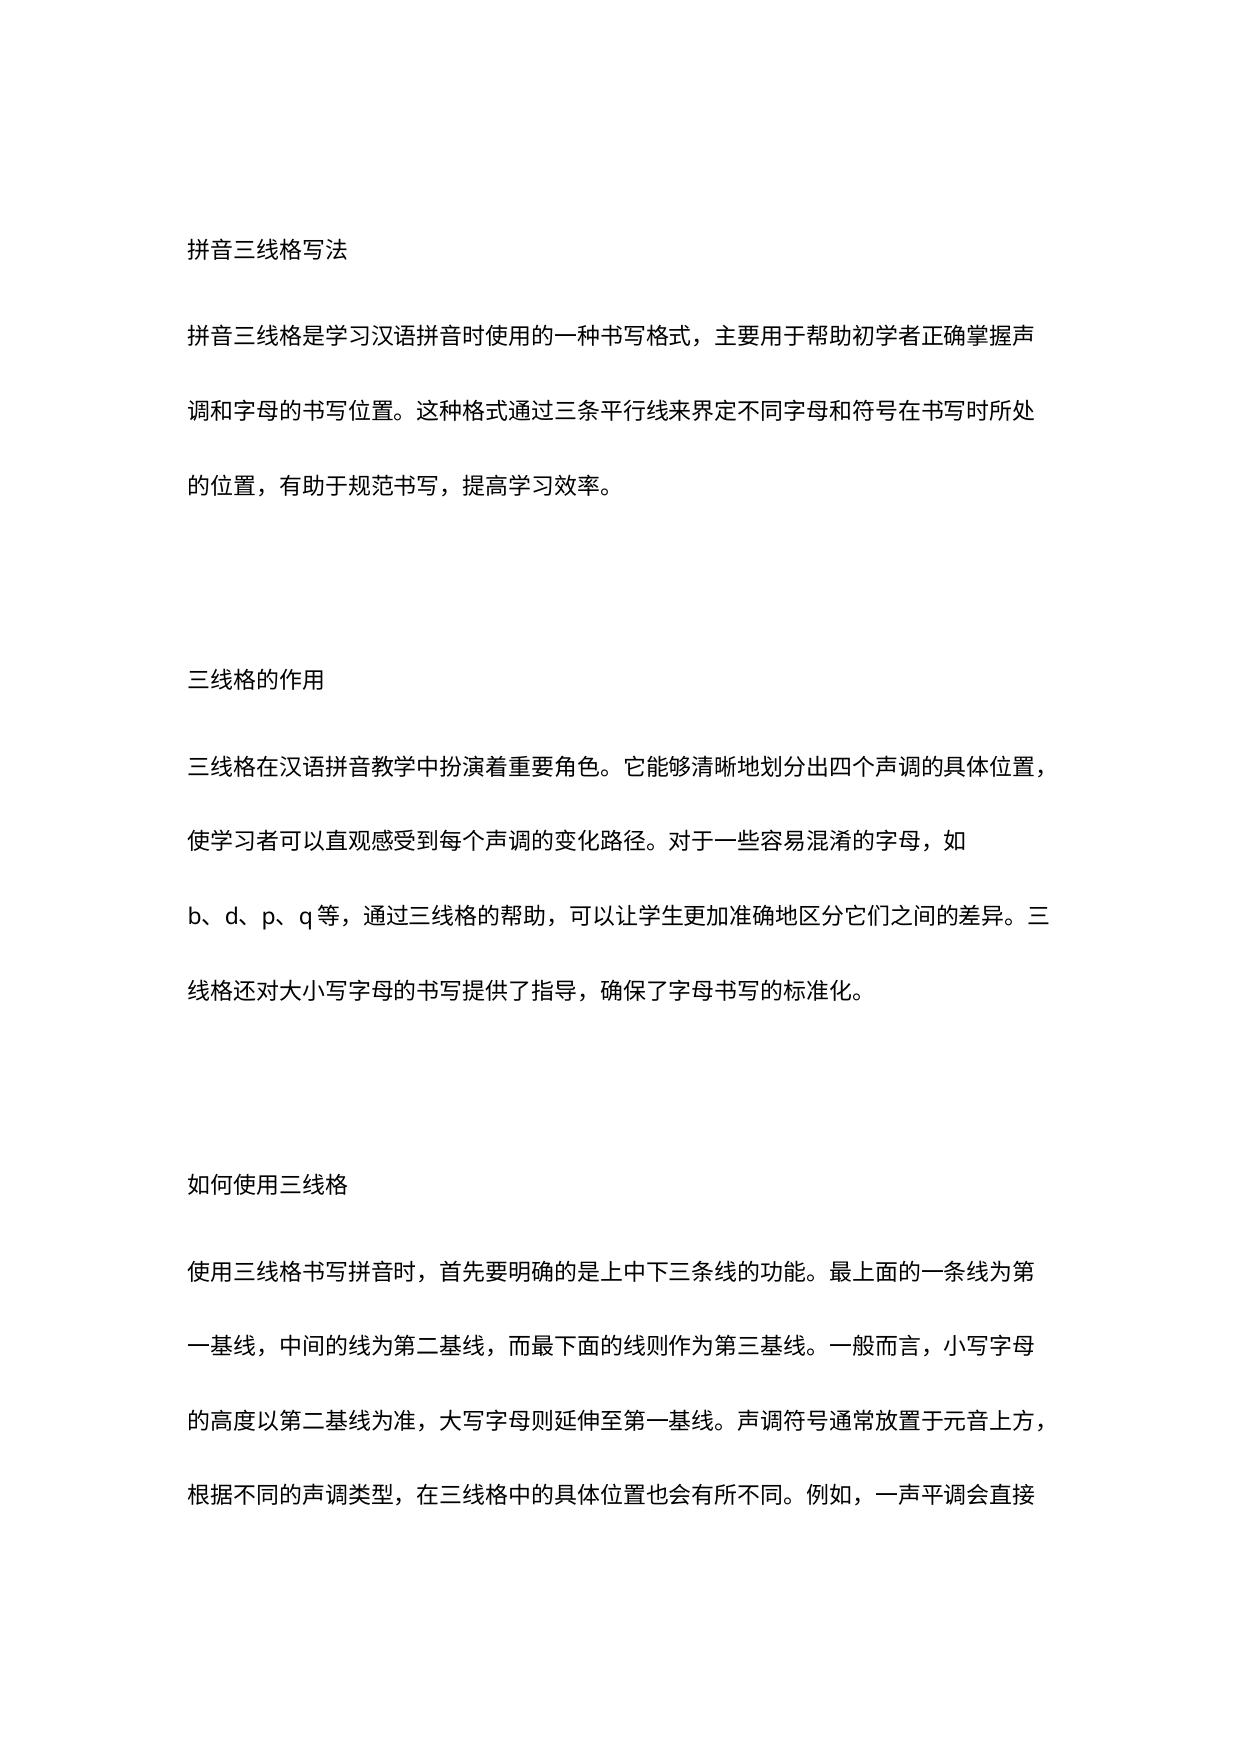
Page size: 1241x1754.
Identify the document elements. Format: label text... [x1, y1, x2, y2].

text 三线格的作用 [187, 646, 1053, 711]
text 拼音三线格是学习汉语拼音时使用的一种书写格式，主要用于帮助初学者正确掌握声调和字母的书写位置。这种格式通过三条平行线来界定不同字母和符号在书写时所处的位置，有助于规范书写，提高学习效率。 [187, 302, 1053, 517]
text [187, 1237, 1053, 1527]
text 如何使用三线格 [187, 1151, 1053, 1216]
text 拼音三线格写法 [187, 216, 1053, 281]
text 三线格在汉语拼音教学中扮演着重要角色。它能够清晰地划分出四个声调的具体位置，使学习者可以直观感受到每个声调的变化路径。对于一些容易混淆的字母，如b、d、p、q等，通过三线格的帮助，可以让学生更加准确地区分它们之间的差异。三线格还对大小写字母的书写提供了指导，确保了字母书写的标准化。 [187, 733, 1053, 1022]
